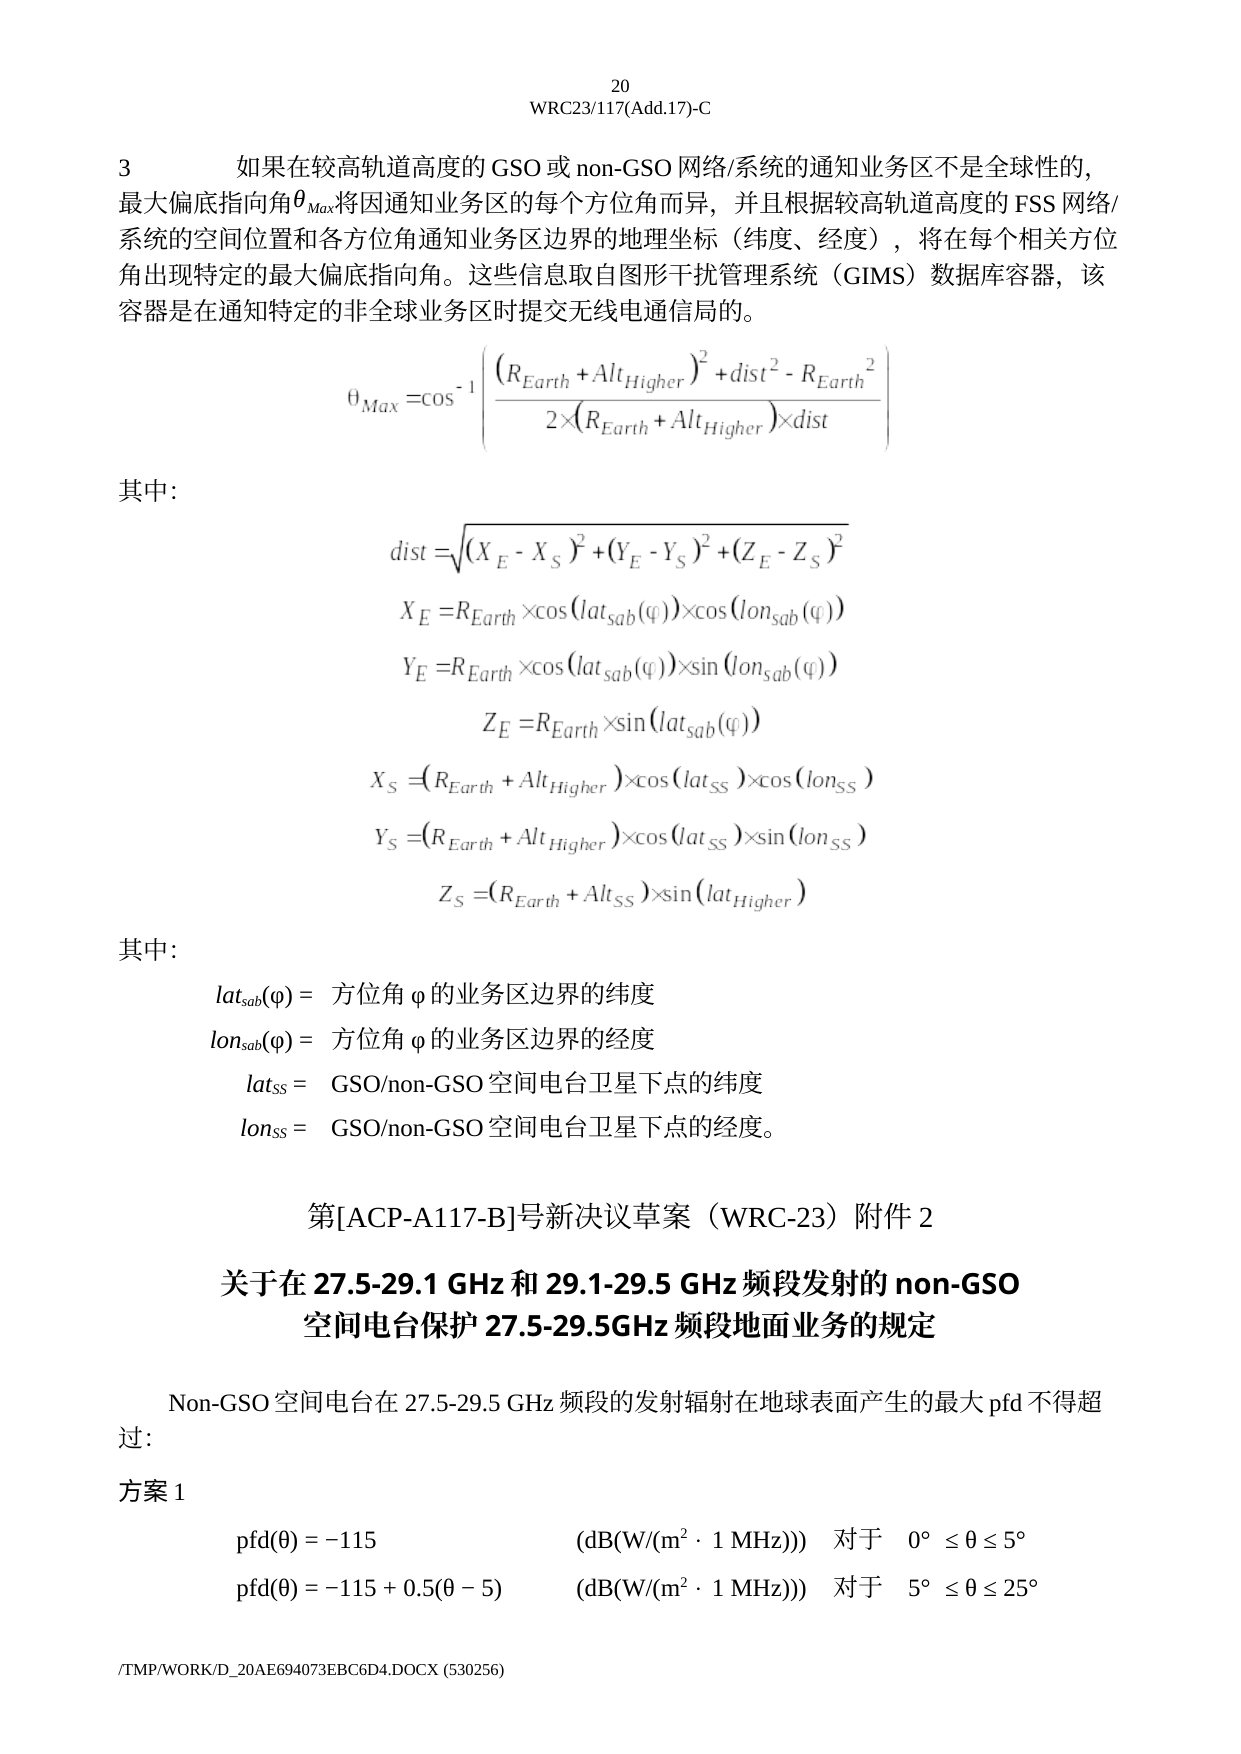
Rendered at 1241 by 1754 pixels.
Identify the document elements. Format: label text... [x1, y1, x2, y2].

subtitle 方案1 [118, 1471, 1122, 1507]
text 第[ACP-A117-B]号新决议草案（WRC-23）附件2 [118, 1194, 1122, 1236]
text lonSS = GSO/non-GSO空间电台卫星下点的经度。 [118, 1108, 1122, 1144]
text pfd(θ) = −115 (dB(W/(m2 1 MHz))) 对于 0° ≤ θ ≤ 5° [118, 1520, 1122, 1556]
text latsab(φ) = 方位角φ的业务区边界的纬度 [118, 975, 1122, 1011]
text lonsab(φ) = 方位角φ的业务区边界的经度 [118, 1019, 1122, 1055]
text 其中： [118, 471, 1122, 507]
text pfd(θ) = −115 + 0.5(θ − 5) (dB(W/(m2 1 MHz))) 对于 5° ≤ θ ≤ 25° [118, 1568, 1122, 1604]
text 3 如果在较高轨道高度的GSO或non-GSO网络/系统的通知业务区不是全球性的，最大偏底指向角将因通知业务区的每个方位角而异，并且根据较高轨道高度的FSS网络/系统的空间位置和各方位角通知业务区边界的地理坐标（纬度、经度），将在每个相关方位角出现特定的最大偏底指向角。这些信息取自图形干扰管理系统（GIMS）数据库容器，该容器是在通知特定的非全球业务区时提交无线电通信局的。 [118, 148, 1122, 327]
text latSS = GSO/non-GSO空间电台卫星下点的纬度 [118, 1064, 1122, 1099]
text 其中： [118, 931, 1122, 967]
title 关于在27.5-29.1 GHz和29.1-29.5 GHz频段发射的non-GSO 空间电台保护27.5-29.5GHz频段地面业务的规定 [118, 1261, 1122, 1345]
title Non-GSO空间电台在27.5-29.5 GHz频段的发射辐射在地球表面产生的最大pfd不得超过： [118, 1382, 1122, 1454]
